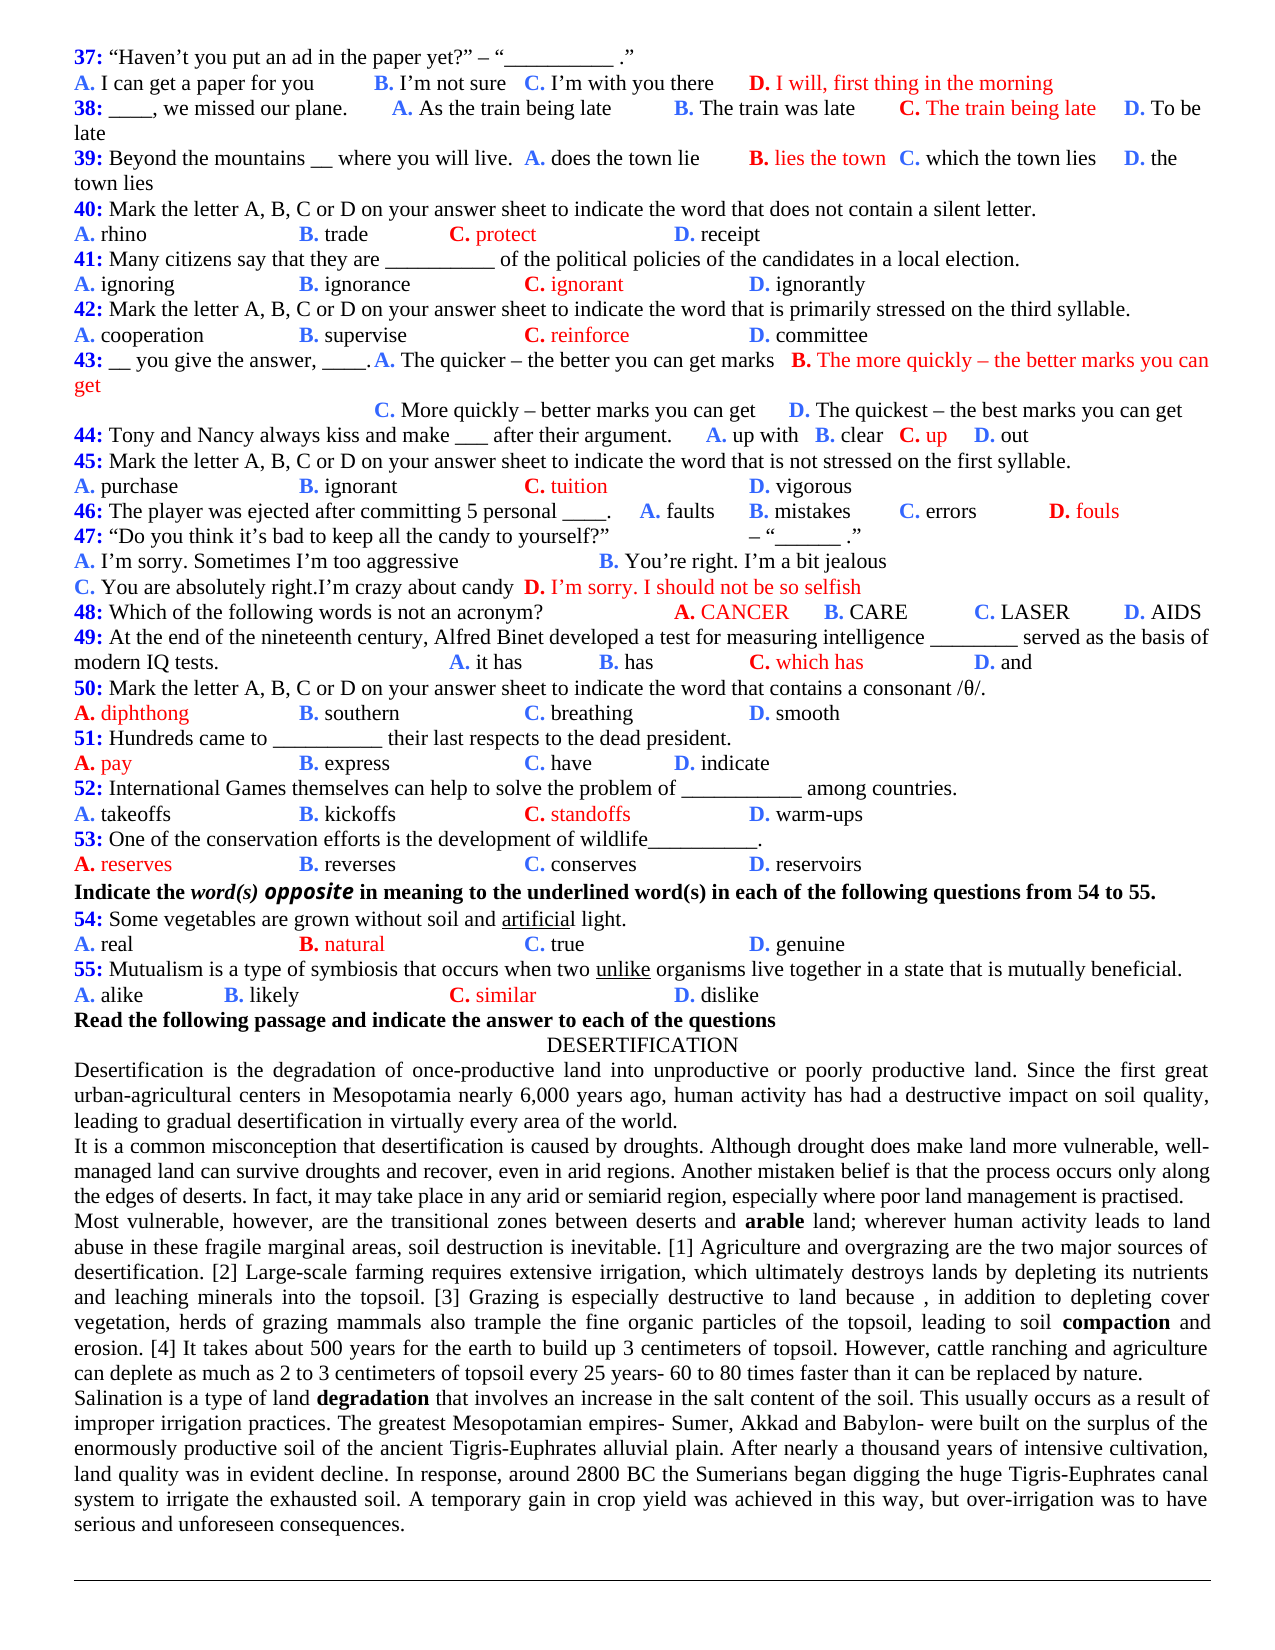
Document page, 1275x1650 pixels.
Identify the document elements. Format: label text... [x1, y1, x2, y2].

text A. rhino B. trade C. protect D. receipt [74, 221, 1211, 246]
text 55: Mutualism is a type of symbiosis that occurs when two unlike organisms live together in a state that is mutually beneficial. [74, 956, 1211, 982]
text C. You are absolutely right.I’m crazy about candy D. I’m sorry. I should not be so selfish [74, 574, 1211, 599]
text Indicate the word(s) opposite in meaning to the underlined word(s) in each of the following questions from 54 to 55. [74, 876, 1211, 906]
text Desertification is the degradation of once-productive land into unproductive or poorly productive land. Since the first great urban-agricultural centers in Mesopotamia nearly 6,000 years ago, human activity has had a destructive impact on soil quality, leading to gradual desertification in virtually every area of the world. [74, 1057, 1211, 1133]
text 51: Hundreds came to __________ their last respects to the dead president. [74, 725, 1211, 750]
text A. I can get a paper for you B. I’m not sure C. I’m with you there D. I will, first thing in the morning [74, 69, 1211, 95]
text It is a common misconception that desertification is caused by droughts. Although drought does make land more vulnerable, well-managed land can survive droughts and recover, even in arid regions. Another mistaken belief is that the process occurs only along the edges of deserts. In fact, it may take place in any arid or semiarid region, especially where poor land management is practised. [74, 1133, 1211, 1208]
text A. ignoring B. ignorance C. ignorant D. ignorantly [74, 271, 1211, 296]
text 52: International Games themselves can help to solve the problem of ___________ among countries. [74, 775, 1211, 801]
text 45: Mark the letter A, B, C or D on your answer sheet to indicate the word that is not stressed on the first syllable. [74, 448, 1211, 473]
text 44: Tony and Nancy always kiss and make ___ after their argument. A. up with B. clear C. up D. out [74, 422, 1211, 448]
text 38: ____, we missed our plane. A. As the train being late B. The train was late C. The train being late D. To be late [74, 95, 1211, 145]
text A. reserves B. reverses C. conserves D. reservoirs [74, 851, 1211, 876]
text 37: “Haven’t you put an ad in the paper yet?” – “__________ .” [74, 44, 1211, 69]
text 50: Mark the letter A, B, C or D on your answer sheet to indicate the word that contains a consonant /θ/. [74, 674, 1211, 700]
text Most vulnerable, however, are the transitional zones between deserts and arable land; wherever human activity leads to land abuse in these fragile marginal areas, soil destruction is inevitable. [1] Agriculture and overgrazing are the two major sources of desertification. [2] Large-scale farming requires extensive irrigation, which ultimately destroys lands by depleting its nutrients and leaching minerals into the topsoil. [3] Grazing is especially destructive to land because , in addition to depleting cover vegetation, herds of grazing mammals also trample the fine organic particles of the topsoil, leading to soil compaction and erosion. [4] It takes about 500 years for the earth to build up 3 centimeters of topsoil. However, cattle ranching and agriculture can deplete as much as 2 to 3 centimeters of topsoil every 25 years- 60 to 80 times faster than it can be replaced by nature. [74, 1208, 1211, 1385]
text A. diphthong B. southern C. breathing D. smooth [74, 700, 1211, 725]
text 49: At the end of the nineteenth century, Alfred Binet developed a test for measuring intelligence ________ served as the basis of modern IQ tests. A. it has B. has C. which has D. and [74, 624, 1211, 674]
text A. pay B. express C. have D. indicate [74, 750, 1211, 775]
text 53: One of the conservation efforts is the development of wildlife__________. [74, 826, 1211, 851]
text 46: The player was ejected after committing 5 personal ____. A. faults B. mistakes C. errors D. fouls [74, 498, 1211, 523]
text 43: __ you give the answer, ____. A. The quicker – the better you can get marks B. The more quickly – the better marks you can get [74, 347, 1211, 397]
text Salination is a type of land degradation that involves an increase in the salt content of the soil. This usually occurs as a result of improper irrigation practices. The greatest Mesopotamian empires- Sumer, Akkad and Babylon- were built on the surplus of the enormously productive soil of the ancient Tigris-Euphrates alluvial plain. After nearly a thousand years of intensive cultivation, land quality was in evident decline. In response, around 2800 BC the Sumerians began digging the huge Tigris-Euphrates canal system to irrigate the exhausted soil. A temporary gain in crop yield was achieved in this way, but over-irrigation was to have serious and unforeseen consequences. [74, 1385, 1211, 1536]
text A. cooperation B. supervise C. reinforce D. committee [74, 322, 1211, 347]
text A. takeoffs B. kickoffs C. standoffs D. warm-ups [74, 801, 1211, 826]
text A. alike B. likely C. similar D. dislike [74, 982, 1211, 1007]
text Read the following passage and indicate the answer to each of the questions [74, 1007, 1211, 1032]
text 41: Many citizens say that they are __________ of the political policies of the candidates in a local election. [74, 246, 1211, 271]
text 48: Which of the following words is not an acronym? A. CANCER B. CARE C. LASER D. AIDS [74, 599, 1211, 624]
text 47: “Do you think it’s bad to keep all the candy to yourself?” – “______ .” [74, 523, 1211, 548]
text A. real B. natural C. true D. genuine [74, 931, 1211, 956]
text C. More quickly – better marks you can get D. The quickest – the best marks you can get [374, 397, 1211, 422]
text 54: Some vegetables are grown without soil and artificial light. [74, 906, 1211, 931]
text 42: Mark the letter A, B, C or D on your answer sheet to indicate the word that is primarily stressed on the third syllable. [74, 296, 1211, 322]
text DESERTIFICATION [74, 1032, 1211, 1057]
text A. purchase B. ignorant C. tuition D. vigorous [74, 473, 1211, 498]
text 40: Mark the letter A, B, C or D on your answer sheet to indicate the word that does not contain a silent letter. [74, 196, 1211, 221]
text A. I’m sorry. Sometimes I’m too aggressive B. You’re right. I’m a bit jealous [74, 548, 1211, 574]
text 39: Beyond the mountains __ where you will live. A. does the town lie B. lies the town C. which the town lies D. the town lies [74, 145, 1211, 196]
